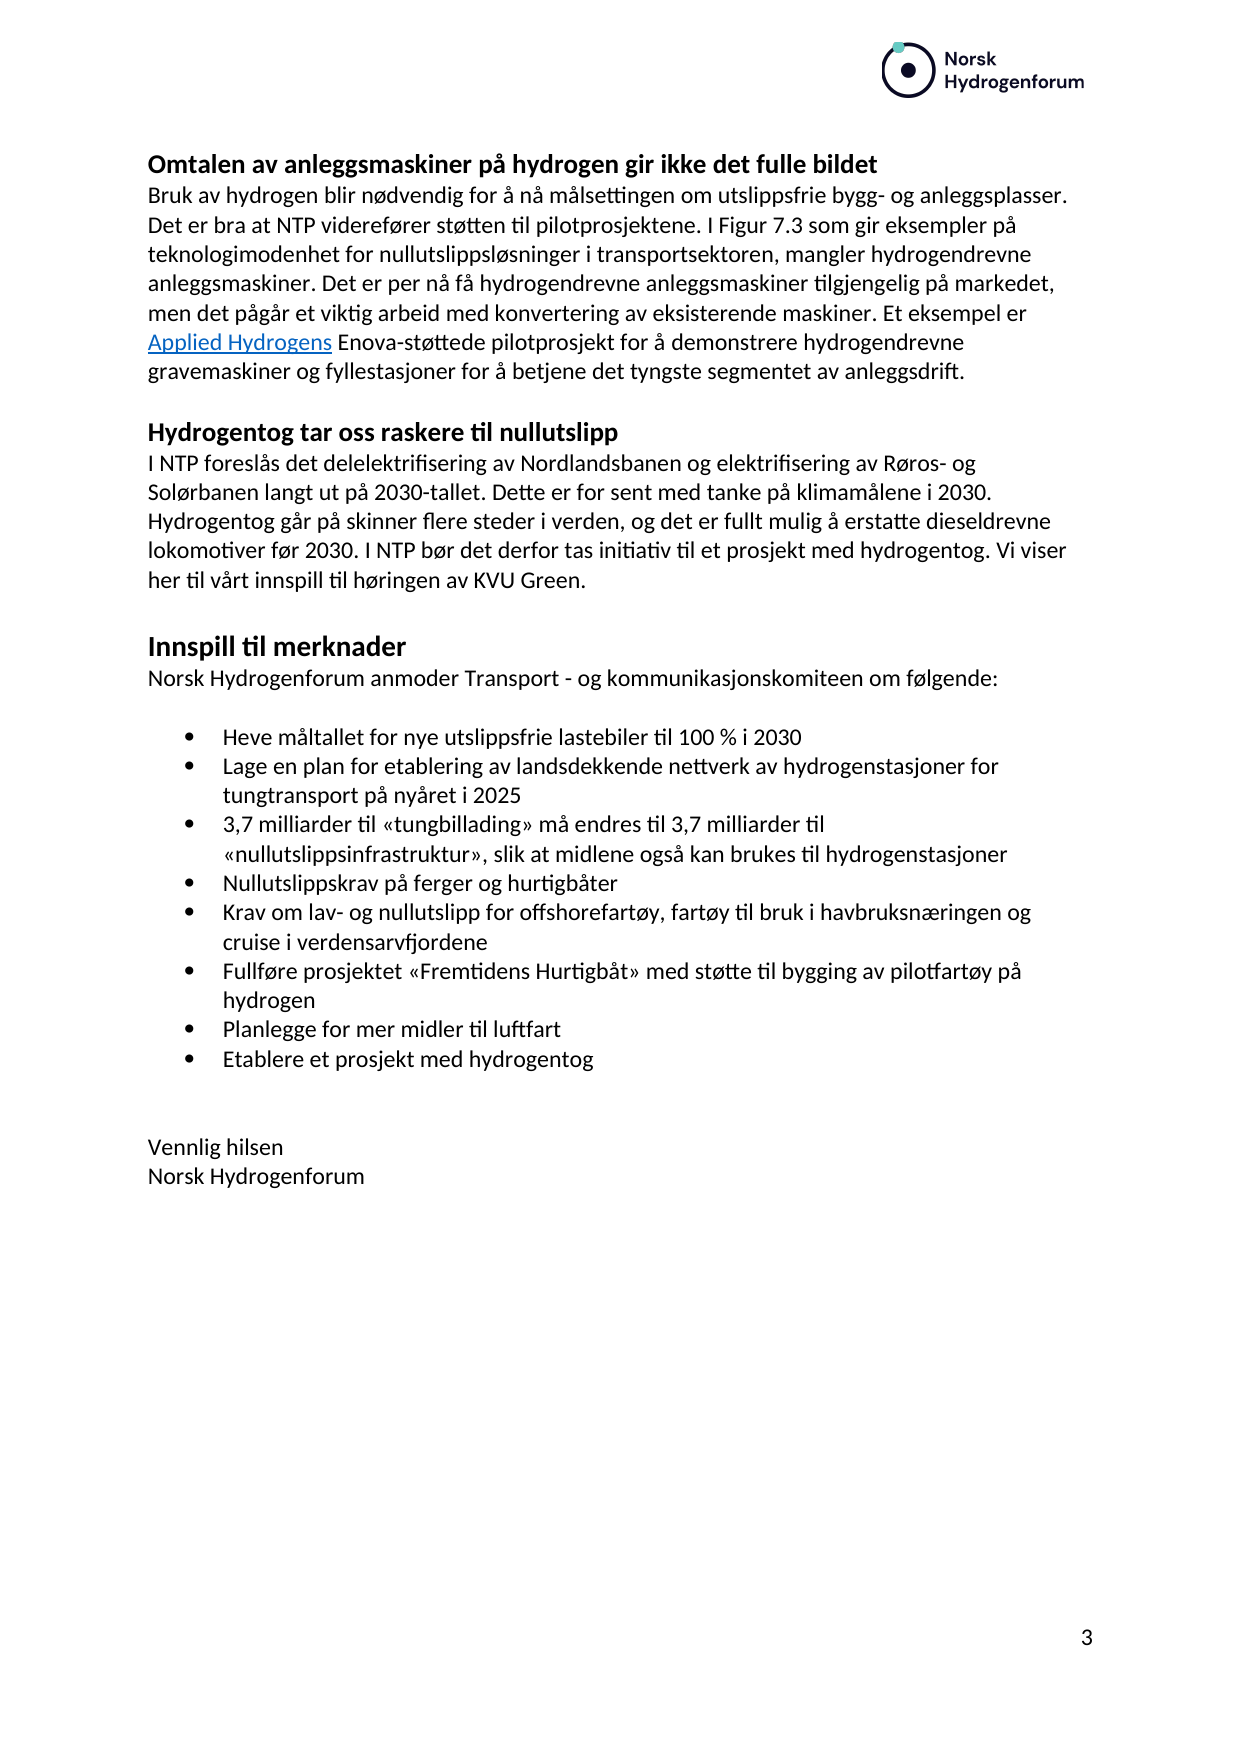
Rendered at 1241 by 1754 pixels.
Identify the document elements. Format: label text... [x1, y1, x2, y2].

text Vennlig hilsen Norsk Hydrogenforum [148, 1132, 1093, 1190]
text Bruk av hydrogen blir nødvendig for å nå målsettingen om utslippsfrie bygg- og anleggsplasser. Det er bra at NTP viderefører støtten til pilotprosjektene. I Figur 7.3 som gir eksempler på teknologimodenhet for nullutslippsløsninger i transportsektoren, mangler hydrogendrevne anleggsmaskiner. Det er per nå få hydrogendrevne anleggsmaskiner tilgjengelig på markedet, men det pågår et viktig arbeid med konvertering av eksisterende maskiner. Et eksempel er Applied Hydrogens Enova-støttede pilotprosjekt for å demonstrere hydrogendrevne gravemaskiner og fyllestasjoner for å betjene det tyngste segmentet av anleggsdrift. [148, 181, 1093, 386]
list Heve måltallet for nye utslippsfrie lastebiler til 100 % i 2030 [185, 722, 1093, 751]
list Nullutslippskrav på ferger og hurtigbåter [185, 868, 1093, 897]
text Hydrogentog tar oss raskere til nullutslipp [148, 415, 1093, 448]
list Krav om lav- og nullutslipp for offshorefartøy, fartøy til bruk i havbruksnæringen og cruise i verdensarvfjordene [185, 897, 1093, 956]
subtitle Innspill til merknader [148, 628, 1093, 663]
subtitle Omtalen av anleggsmaskiner på hydrogen gir ikke det fulle bildet [148, 148, 1093, 181]
picture [882, 42, 1084, 98]
list Fullføre prosjektet «Fremtidens Hurtigbåt» med støtte til bygging av pilotfartøy på hydrogen [185, 956, 1093, 1014]
text Norsk Hydrogenforum anmoder Transport - og kommunikasjonskomiteen om følgende: [148, 663, 1093, 692]
list Etablere et prosjekt med hydrogentog [185, 1044, 1093, 1073]
text I NTP foreslås det delelektrifisering av Nordlandsbanen og elektrifisering av Røros- og Solørbanen langt ut på 2030-tallet. Dette er for sent med tanke på klimamålene i 2030. Hydrogentog går på skinner flere steder i verden, og det er fullt mulig å erstatte dieseldrevne lokomotiver før 2030. I NTP bør det derfor tas initiativ til et prosjekt med hydrogentog. Vi viser her til vårt innspill til høringen av KVU Green. [148, 448, 1093, 594]
list 3,7 milliarder til «tungbillading» må endres til 3,7 milliarder til «nullutslippsinfrastruktur», slik at midlene også kan brukes til hydrogenstasjoner [185, 809, 1093, 868]
list Lage en plan for etablering av landsdekkende nettverk av hydrogenstasjoner for tungtransport på nyåret i 2025 [185, 751, 1093, 809]
list Planlegge for mer midler til luftfart [185, 1014, 1093, 1044]
